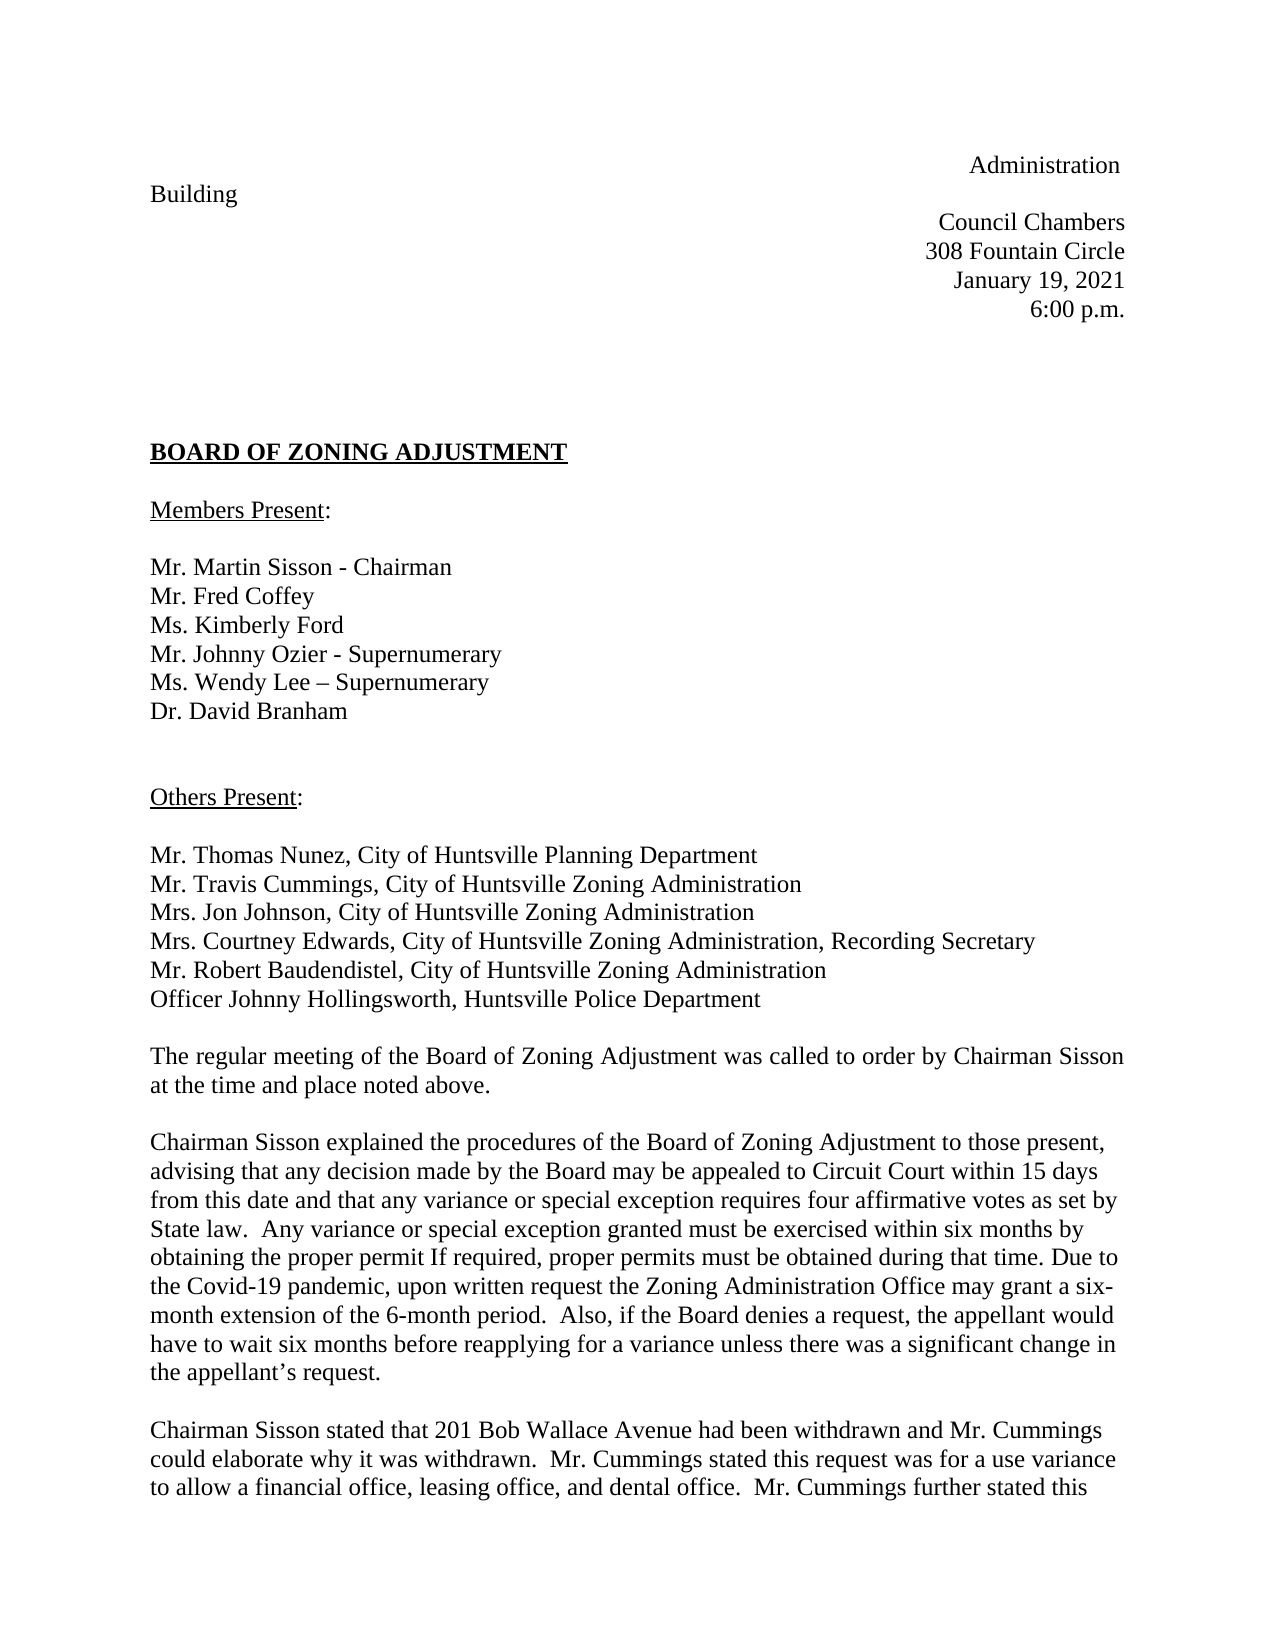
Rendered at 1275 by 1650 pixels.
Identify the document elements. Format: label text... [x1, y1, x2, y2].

text Ms. Kimberly Ford [150, 610, 1125, 639]
text Members Present: [150, 495, 1125, 524]
text Administration Building [150, 150, 1125, 207]
text Council Chambers [150, 207, 1125, 236]
text BOARD OF ZONING ADJUSTMENT [150, 437, 1125, 466]
text January 19, 2021 [150, 265, 1125, 294]
text Mr. Fred Coffey [150, 581, 1125, 610]
text Mr. Travis Cummings, City of Huntsville Zoning Administration [150, 869, 1125, 897]
text Officer Johnny Hollingsworth, Huntsville Police Department [150, 984, 1125, 1012]
text Chairman Sisson explained the procedures of the Board of Zoning Adjustment to those present, advising that any decision made by the Board may be appealed to Circuit Court within 15 days from this date and that any variance or special exception requires four affirmative votes as set by State law. Any variance or special exception granted must be exercised within six months by obtaining the proper permit If required, proper permits must be obtained during that time. Due to the Covid-19 pandemic, upon written request the Zoning Administration Office may grant a six-month extension of the 6-month period. Also, if the Board denies a request, the appellant would have to wait six months before reapplying for a variance unless there was a significant change in the appellant’s request. [150, 1127, 1125, 1386]
text Mr. Martin Sisson - Chairman [150, 552, 1125, 581]
text Ms. Wendy Lee – Supernumerary [150, 667, 1125, 696]
text Mrs. Jon Johnson, City of Huntsville Zoning Administration [150, 897, 1125, 926]
text The regular meeting of the Board of Zoning Adjustment was called to order by Chairman Sisson at the time and place noted above. [150, 1041, 1125, 1099]
text Others Present: [150, 782, 1125, 811]
text Mr. Thomas Nunez, City of Huntsville Planning Department [150, 840, 1125, 869]
text Mr. Robert Baudendistel, City of Huntsville Zoning Administration [150, 955, 1125, 984]
text 6:00 p.m. [150, 294, 1125, 322]
text Chairman Sisson stated that 201 Bob Wallace Avenue had been withdrawn and Mr. Cummings could elaborate why it was withdrawn. Mr. Cummings stated this request was for a use variance to allow a financial office, leasing office, and dental office. Mr. Cummings further stated this [150, 1415, 1125, 1501]
text Mrs. Courtney Edwards, City of Huntsville Zoning Administration, Recording Secretary [150, 926, 1125, 955]
text Mr. Johnny Ozier - Supernumerary [150, 639, 1125, 667]
text 308 Fountain Circle [150, 236, 1125, 265]
text Dr. David Branham [150, 696, 1125, 725]
